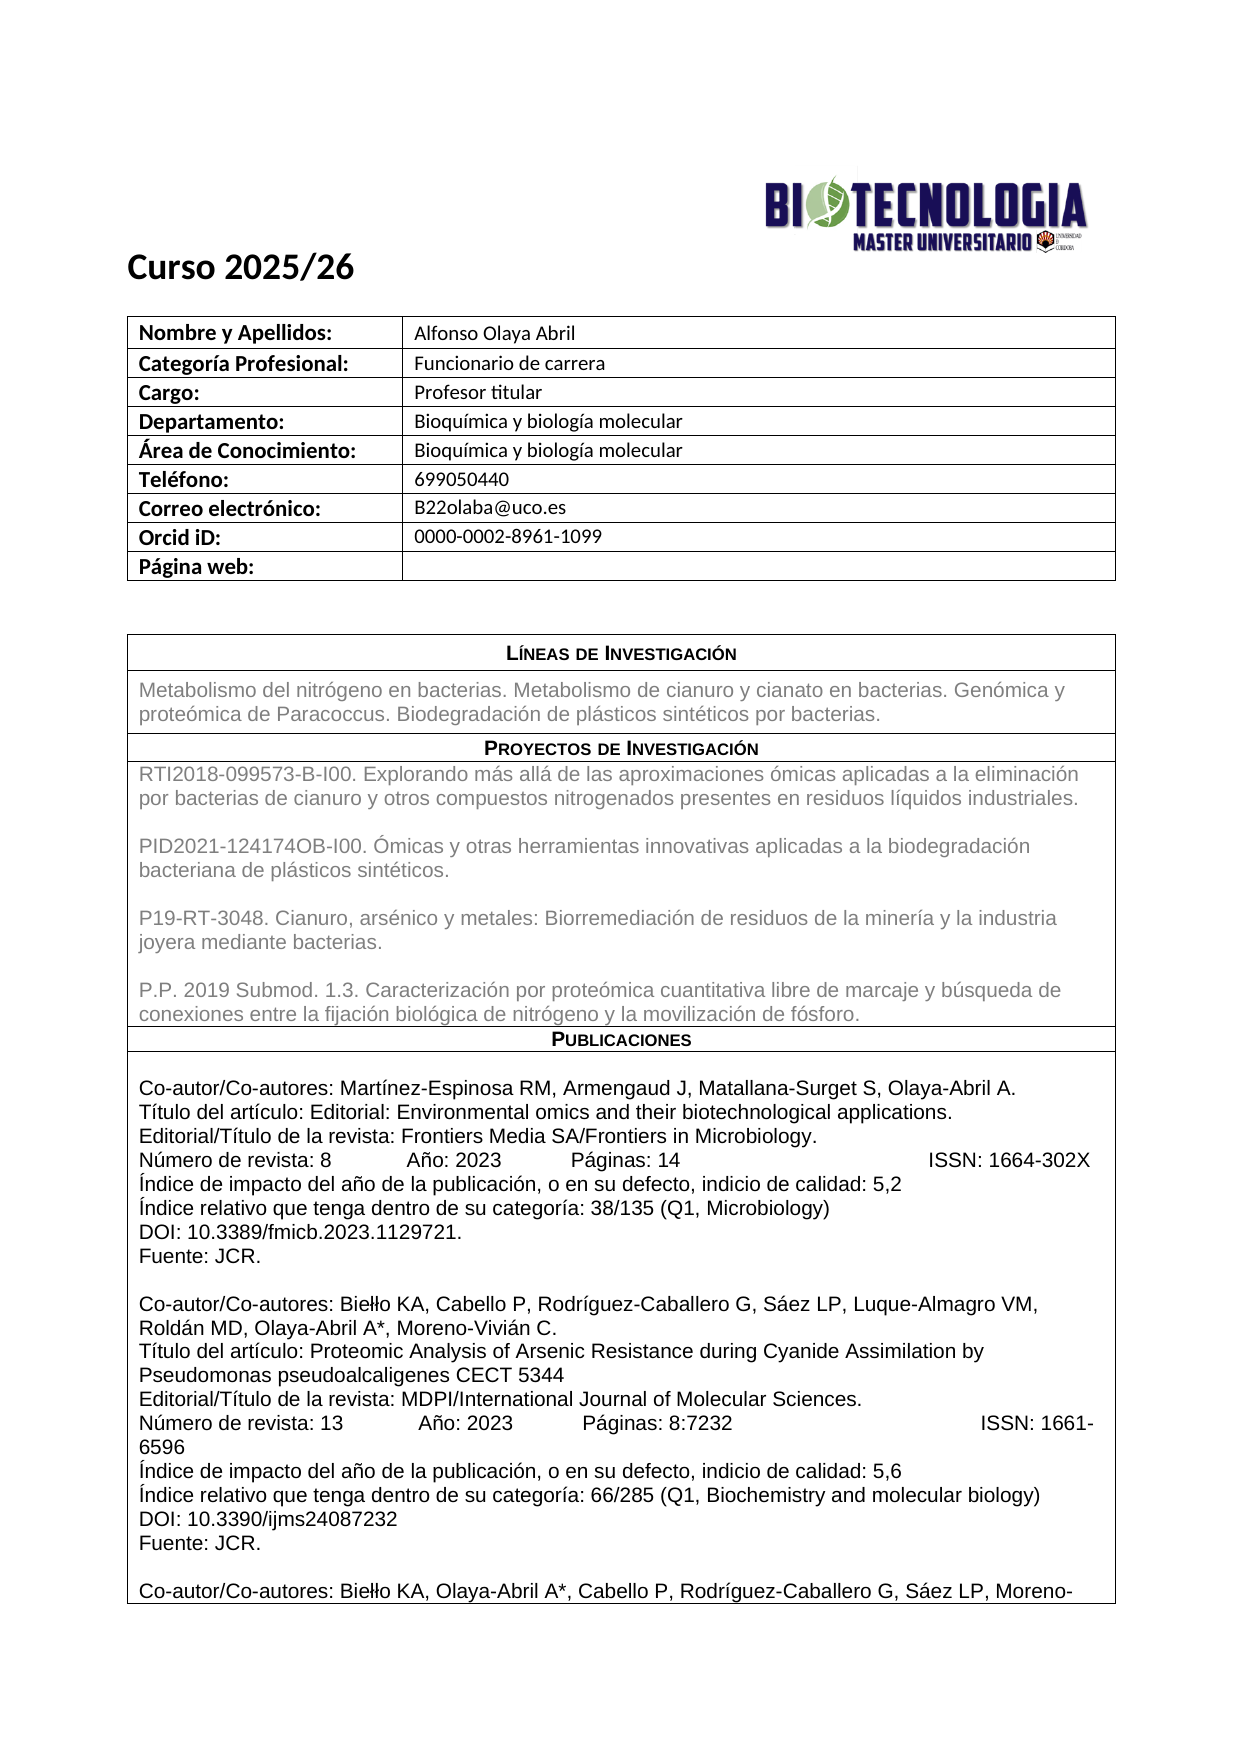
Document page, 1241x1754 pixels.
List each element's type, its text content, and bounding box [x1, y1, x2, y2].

table_cell Orcid iD: [128, 523, 402, 551]
table_cell Bioquímica y biología molecular [403, 407, 1115, 435]
table_cell Funcionario de carrera [403, 349, 1115, 377]
table_cell Publicaciones [128, 1027, 1115, 1051]
table_cell Profesor titular [403, 378, 1115, 406]
table_cell Área de Conocimiento: [128, 436, 402, 464]
picture [727, 150, 1128, 279]
table_cell [403, 552, 1115, 580]
table_cell Proyectos de Investigación [128, 734, 1115, 761]
table_cell B22olaba@uco.es [403, 494, 1115, 522]
table_cell 699050440 [403, 465, 1115, 493]
table_cell Correo electrónico: [128, 494, 402, 522]
table_cell Metabolismo del nitrógeno en bacterias. Metabolismo de cianuro y cianato en bacterias. Genómica y proteómica de Paracoccus. Biodegradación de plásticos sintéticos por bacterias. [128, 671, 1115, 732]
table_cell Categoría Profesional: [128, 349, 402, 377]
table_cell Teléfono: [128, 465, 402, 493]
table_header Nombre y Apellidos: [128, 317, 402, 348]
table_header Alfonso Olaya Abril [403, 317, 1115, 348]
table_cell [128, 1052, 1115, 1603]
table_cell Bioquímica y biología molecular [403, 436, 1115, 464]
table_header Líneas de Investigación [128, 635, 1115, 669]
table_cell Página web: [128, 552, 402, 580]
table_cell RTI2018-099573-B-I00. Explorando más allá de las aproximaciones ómicas aplicadas a la eliminación por bacterias de cianuro y otros compuestos nitrogenados presentes en residuos líquidos industriales. PID2021-124174OB-I00. Ómicas y otras herramientas innovativas aplicadas a la biodegradación bacteriana de plásticos sintéticos. P19-RT-3048. Cianuro, arsénico y metales: Biorremediación de residuos de la minería y la industria joyera mediante bacterias. P.P. 2019 Submod. 1.3. Caracterización por proteómica cuantitativa libre de marcaje y búsqueda de conexiones entre la fijación biológica de nitrógeno y la movilización de fósforo. [128, 762, 1115, 1026]
table_cell 0000-0002-8961-1099 [403, 523, 1115, 551]
table_cell Cargo: [128, 378, 402, 406]
table_cell Departamento: [128, 407, 402, 435]
